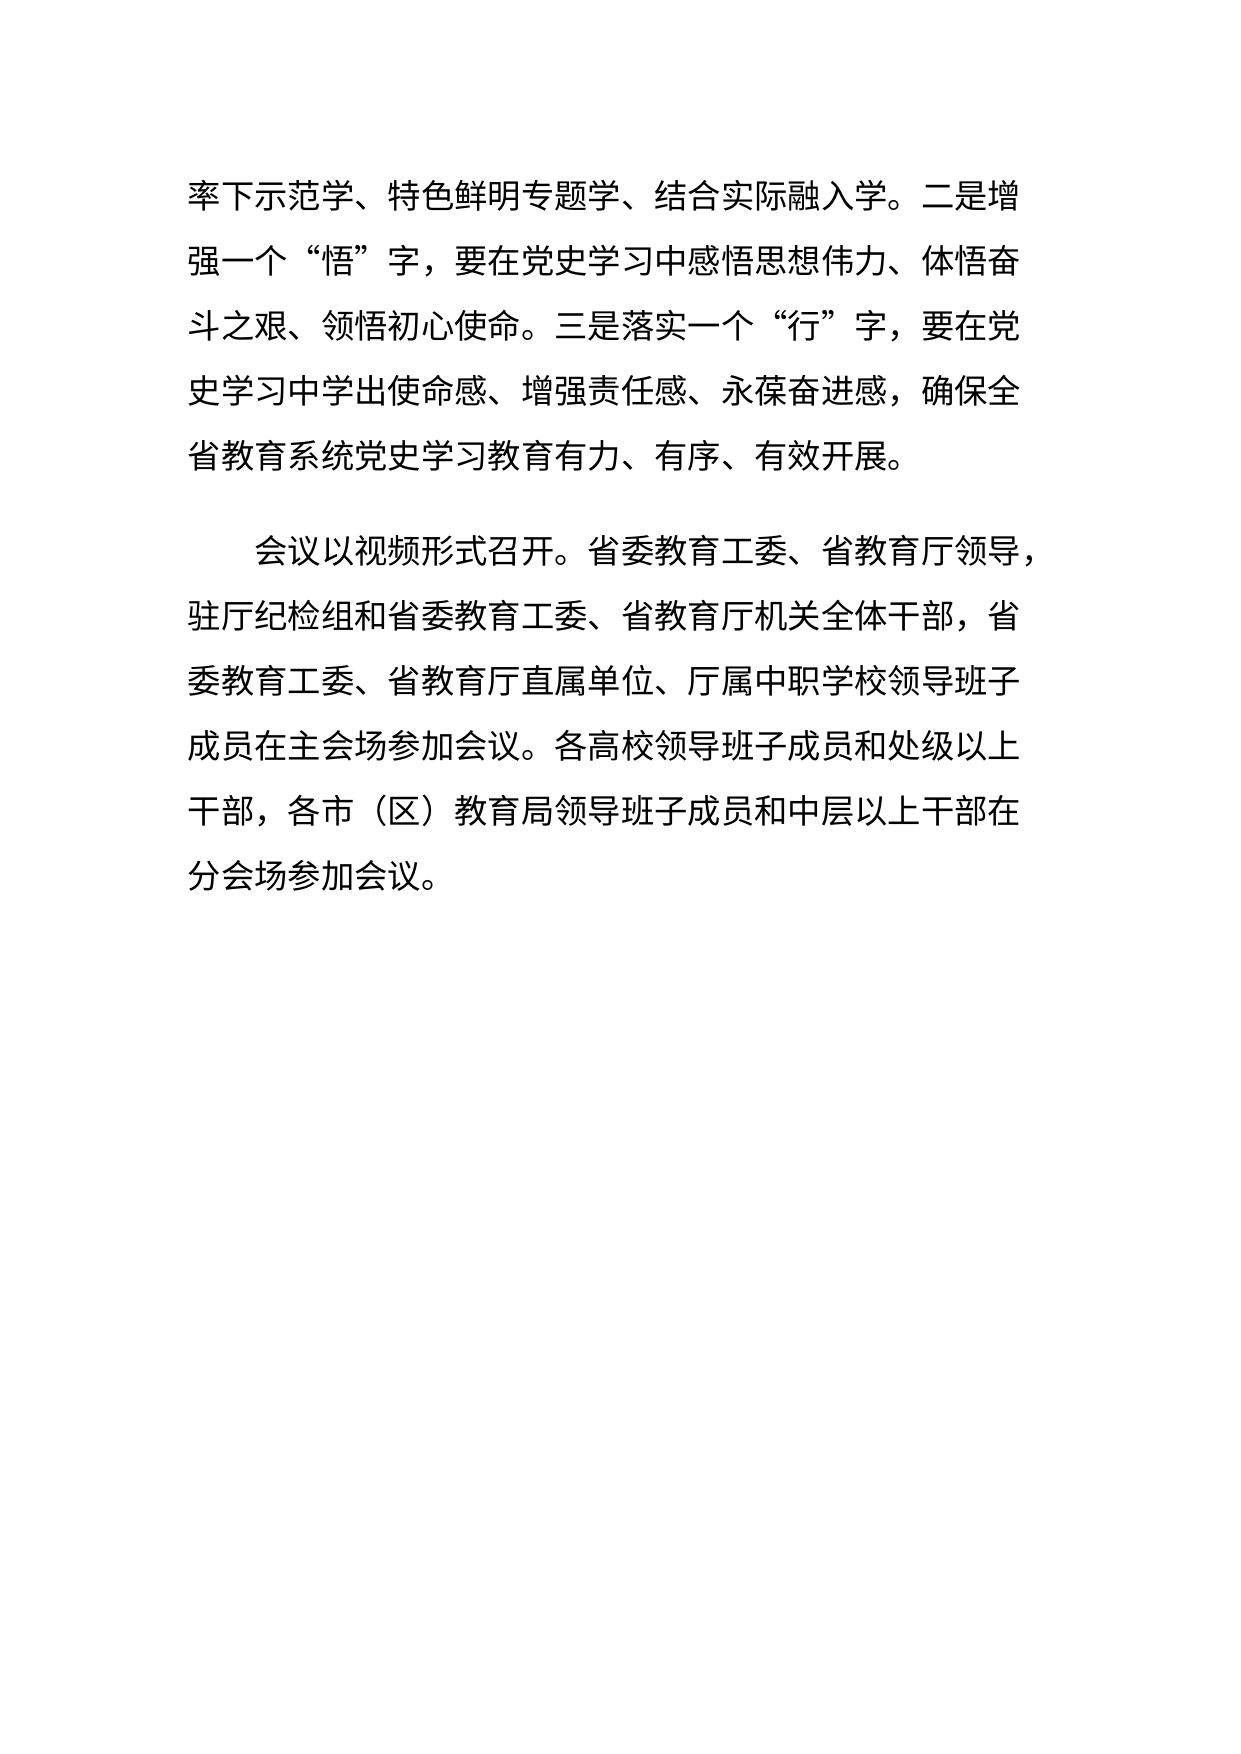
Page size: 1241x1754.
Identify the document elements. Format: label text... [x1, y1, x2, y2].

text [187, 162, 1053, 487]
text 会议以视频形式召开。省委教育工委、省教育厅领导，驻厅纪检组和省委教育工委、省教育厅机关全体干部，省委教育工委、省教育厅直属单位、厅属中职学校领导班子成员在主会场参加会议。各高校领导班子成员和处级以上干部，各市（区）教育局领导班子成员和中层以上干部在分会场参加会议。 [187, 516, 1053, 906]
